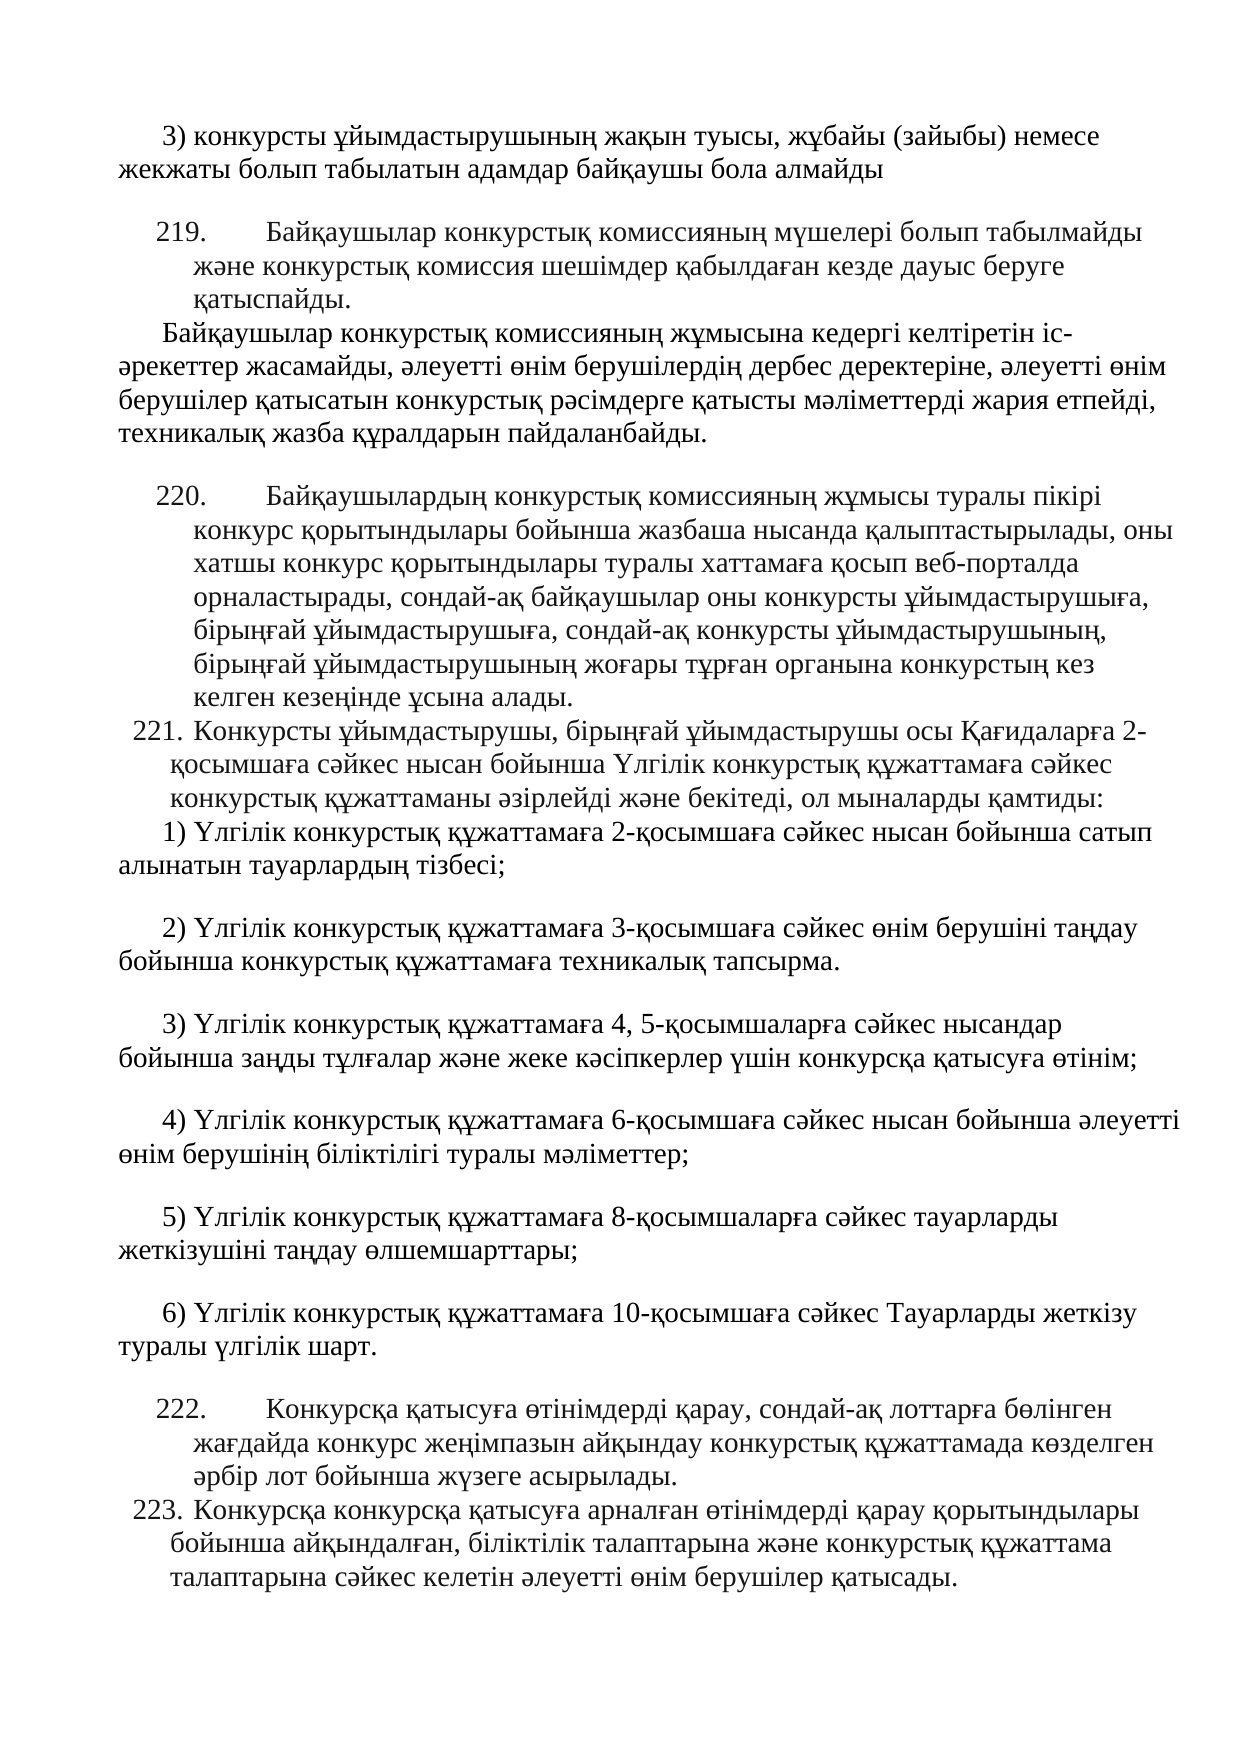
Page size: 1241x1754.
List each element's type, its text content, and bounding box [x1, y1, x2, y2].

text 4) Үлгілік конкурстық құжаттамаға 6-қосымшаға сәйкес нысан бойынша әлеуетті өнім берушінің біліктілігі туралы мәліметтер; [118, 1102, 1181, 1169]
text 2) Үлгілік конкурстық құжаттамаға 3-қосымшаға сәйкес өнім берушіні таңдау бойынша конкурстық құжаттамаға техникалық тапсырма. [118, 910, 1181, 977]
text 3) Үлгілік конкурстық құжаттамаға 4, 5-қосымшаларға сәйкес нысандар бойынша заңды тұлғалар және жеке кәсіпкерлер үшін конкурсқа қатысуға өтінім; [118, 1006, 1181, 1073]
list Конкурсқа қатысуға өтінімдерді қарау, сондай-ақ лоттарға бөлінген жағдайда конкурс жеңімпазын айқындау конкурстық құжаттамада көзделген әрбір лот бойынша жүзеге асырылады. [156, 1391, 1181, 1492]
text 5) Үлгілік конкурстық құжаттамаға 8-қосымшаларға сәйкес тауарларды жеткізушіні таңдау өлшемшарттары; [118, 1199, 1181, 1266]
list Конкурсқа конкурсқа қатысуға арналған өтінімдерді қарау қорытындылары бойынша айқындалған, біліктілік талаптарына және конкурстық құжаттама талаптарына сәйкес келетін әлеуетті өнім берушілер қатысады. [132, 1492, 1181, 1592]
text 6) Үлгілік конкурстық құжаттамаға 10-қосымшаға сәйкес Тауарларды жеткізу туралы үлгілік шарт. [118, 1295, 1181, 1362]
list Байқаушылар конкурстық комиссияның мүшелері болып табылмайды және конкурстық комиссия шешімдер қабылдаған кезде дауыс беруге қатыспайды. [156, 214, 1181, 315]
text 3) конкурсты ұйымдастырушының жақын туысы, жұбайы (зайыбы) немесе жекжаты болып табылатын адамдар байқаушы бола алмайды [118, 118, 1181, 185]
text 1) Үлгілік конкурстық құжаттамаға 2-қосымшаға сәйкес нысан бойынша сатып алынатын тауарлардың тізбесі; [118, 814, 1181, 881]
list Конкурсты ұйымдастырушы, бірыңғай ұйымдастырушы осы Қағидаларға 2-қосымшаға сәйкес нысан бойынша Үлгілік конкурстық құжаттамаға сәйкес конкурстық құжаттаманы әзірлейді және бекітеді, ол мыналарды қамтиды: [132, 713, 1181, 814]
list Байқаушылардың конкурстық комиссияның жұмысы туралы пікірі конкурс қорытындылары бойынша жазбаша нысанда қалыптастырылады, оны хатшы конкурс қорытындылары туралы хаттамаға қосып веб-порталда орналастырады, сондай-ақ байқаушылар оны конкурсты ұйымдастырушыға, бірыңғай ұйымдастырушыға, сондай-ақ конкурсты ұйымдастырушының, бірыңғай ұйымдастырушының жоғары тұрған органына конкурстың кез келген кезеңінде ұсына алады. [156, 478, 1181, 713]
text Байқаушылар конкурстық комиссияның жұмысына кедергі келтіретін іс-әрекеттер жасамайды, әлеуетті өнім берушілердің дербес деректеріне, әлеуетті өнім берушілер қатысатын конкурстық рәсімдерге қатысты мәліметтерді жария етпейді, техникалық жазба құралдарын пайдаланбайды. [118, 315, 1181, 449]
